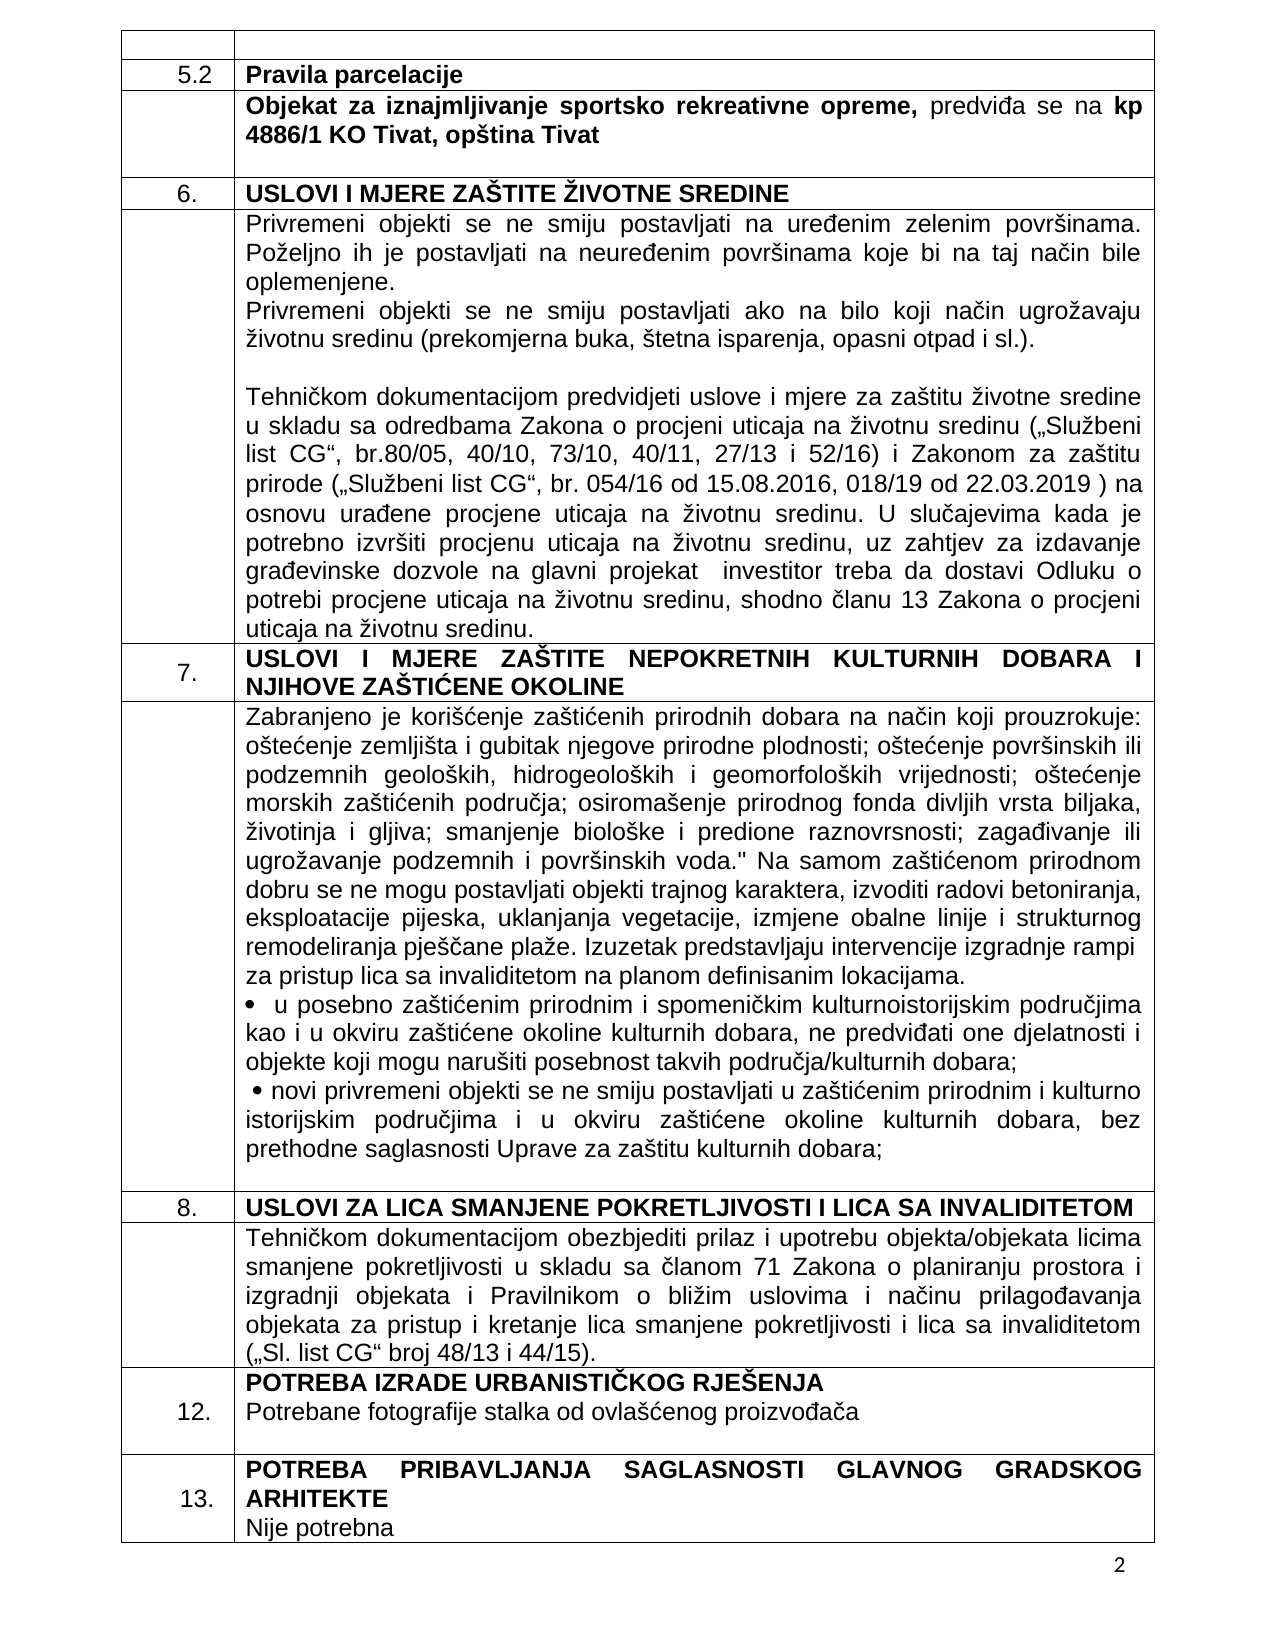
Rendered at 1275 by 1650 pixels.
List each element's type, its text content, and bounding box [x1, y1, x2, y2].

table_cell 12. [122, 1368, 234, 1454]
table_cell USLOVI I MJERE ZAŠTITE NEPOKRETNIH KULTURNIH DOBARA I NJIHOVE ZAŠTIĆENE OKOLINE [235, 644, 1154, 701]
table_cell [122, 31, 234, 59]
table_cell 7. [122, 644, 234, 701]
table_cell 5.2 [122, 60, 234, 90]
table_cell [122, 702, 234, 1191]
table_cell 13. [122, 1455, 234, 1542]
table_cell Privremeni objekti se ne smiju postavljati na uređenim zelenim površinama. Poželjno ih je postavljati na neuređenim površinama koje bi na taj način bile oplemenjene. Privremeni objekti se ne smiju postavljati ako na bilo koji način ugrožavaju životnu sredinu (prekomjerna buka, štetna isparenja, opasni otpad i sl.). Tehničkom dokumentacijom predvidjeti uslove i mjere za zaštitu životne sredine u skladu sa odredbama Zakona o procjeni uticaja na životnu sredinu („Službeni list CG“, br.80/05, 40/10, 73/10, 40/11, 27/13 i 52/16) i Zakonom za zaštitu prirode („Službeni list CG“, br. 054/16 od 15.08.2016, 018/19 od 22.03.2019 ) na osnovu urađene procjene uticaja na životnu sredinu. U slučajevima kada je potrebno izvršiti procjenu uticaja na životnu sredinu, uz zahtjev za izdavanje građevinske dozvole na glavni projekat investitor treba da dostavi Odluku o potrebi procjene uticaja na životnu sredinu, shodno članu 13 Zakona o procjeni uticaja na životnu sredinu. [235, 210, 1154, 642]
table_cell [122, 210, 234, 642]
table_cell POTREBA IZRADE URBANISTIČKOG RJEŠENJA Potrebane fotografije stalka od ovlašćenog proizvođača [235, 1368, 1154, 1454]
table_cell [122, 1223, 234, 1367]
table_cell 8. [122, 1192, 234, 1222]
table_cell [122, 91, 234, 177]
table_cell 6. [122, 178, 234, 208]
table_cell POTREBA PRIBAVLJANJA SAGLASNOSTI GLAVNOG GRADSKOG ARHITEKTE Nije potrebna [235, 1455, 1154, 1542]
table_cell Zabranjeno je korišćenje zaštićenih prirodnih dobara na način koji prouzrokuje: oštećenje zemljišta i gubitak njegove prirodne plodnosti; oštećenje površinskih ili podzemnih geoloških, hidrogeoloških i geomorfoloških vrijednosti; oštećenje morskih zaštićenih područja; osiromašenje prirodnog fonda divljih vrsta biljaka, životinja i gljiva; smanjenje biološke i predione raznovrsnosti; zagađivanje ili ugrožavanje podzemnih i površinskih voda." Na samom zaštićenom prirodnom dobru se ne mogu postavljati objekti trajnog karaktera, izvoditi radovi betoniranja, eksploatacije pijeska, uklanjanja vegetacije, izmjene obalne linije i strukturnog remodeliranja pješčane plaže. Izuzetak predstavljaju intervencije izgradnje rampi za pristup lica sa invaliditetom na planom definisanim lokacijama. u posebno zaštićenim prirodnim i spomeničkim kulturnoistorijskim područjima kao i u okviru zaštićene okoline kulturnih dobara, ne predviđati one djelatnosti i objekte koji mogu narušiti posebnost takvih područja/kulturnih dobara; novi privremeni objekti se ne smiju postavljati u zaštićenim prirodnim i kulturno istorijskim područjima i u okviru zaštićene okoline kulturnih dobara, bez prethodne saglasnosti Uprave za zaštitu kulturnih dobara; [235, 702, 1154, 1191]
table_cell USLOVI ZA LICA SMANJENE POKRETLJIVOSTI I LICA SA INVALIDITETOM [235, 1192, 1154, 1222]
table_cell USLOVI I MJERE ZAŠTITE ŽIVOTNE SREDINE [235, 178, 1154, 208]
table_cell Tehničkom dokumentacijom obezbjediti prilaz i upotrebu objekta/objekata licima smanjene pokretljivosti u skladu sa članom 71 Zakona o planiranju prostora i izgradnji objekata i Pravilnikom o bližim uslovima i načinu prilagođavanja objekata za pristup i kretanje lica smanjene pokretljivosti i lica sa invaliditetom („Sl. list CG“ broj 48/13 i 44/15). [235, 1223, 1154, 1367]
table_cell Objekat za iznajmljivanje sportsko rekreativne opreme, predviđa se na kp 4886/1 KO Tivat, opština Tivat [235, 91, 1154, 177]
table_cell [235, 31, 1154, 59]
table_cell Pravila parcelacije [235, 60, 1154, 90]
